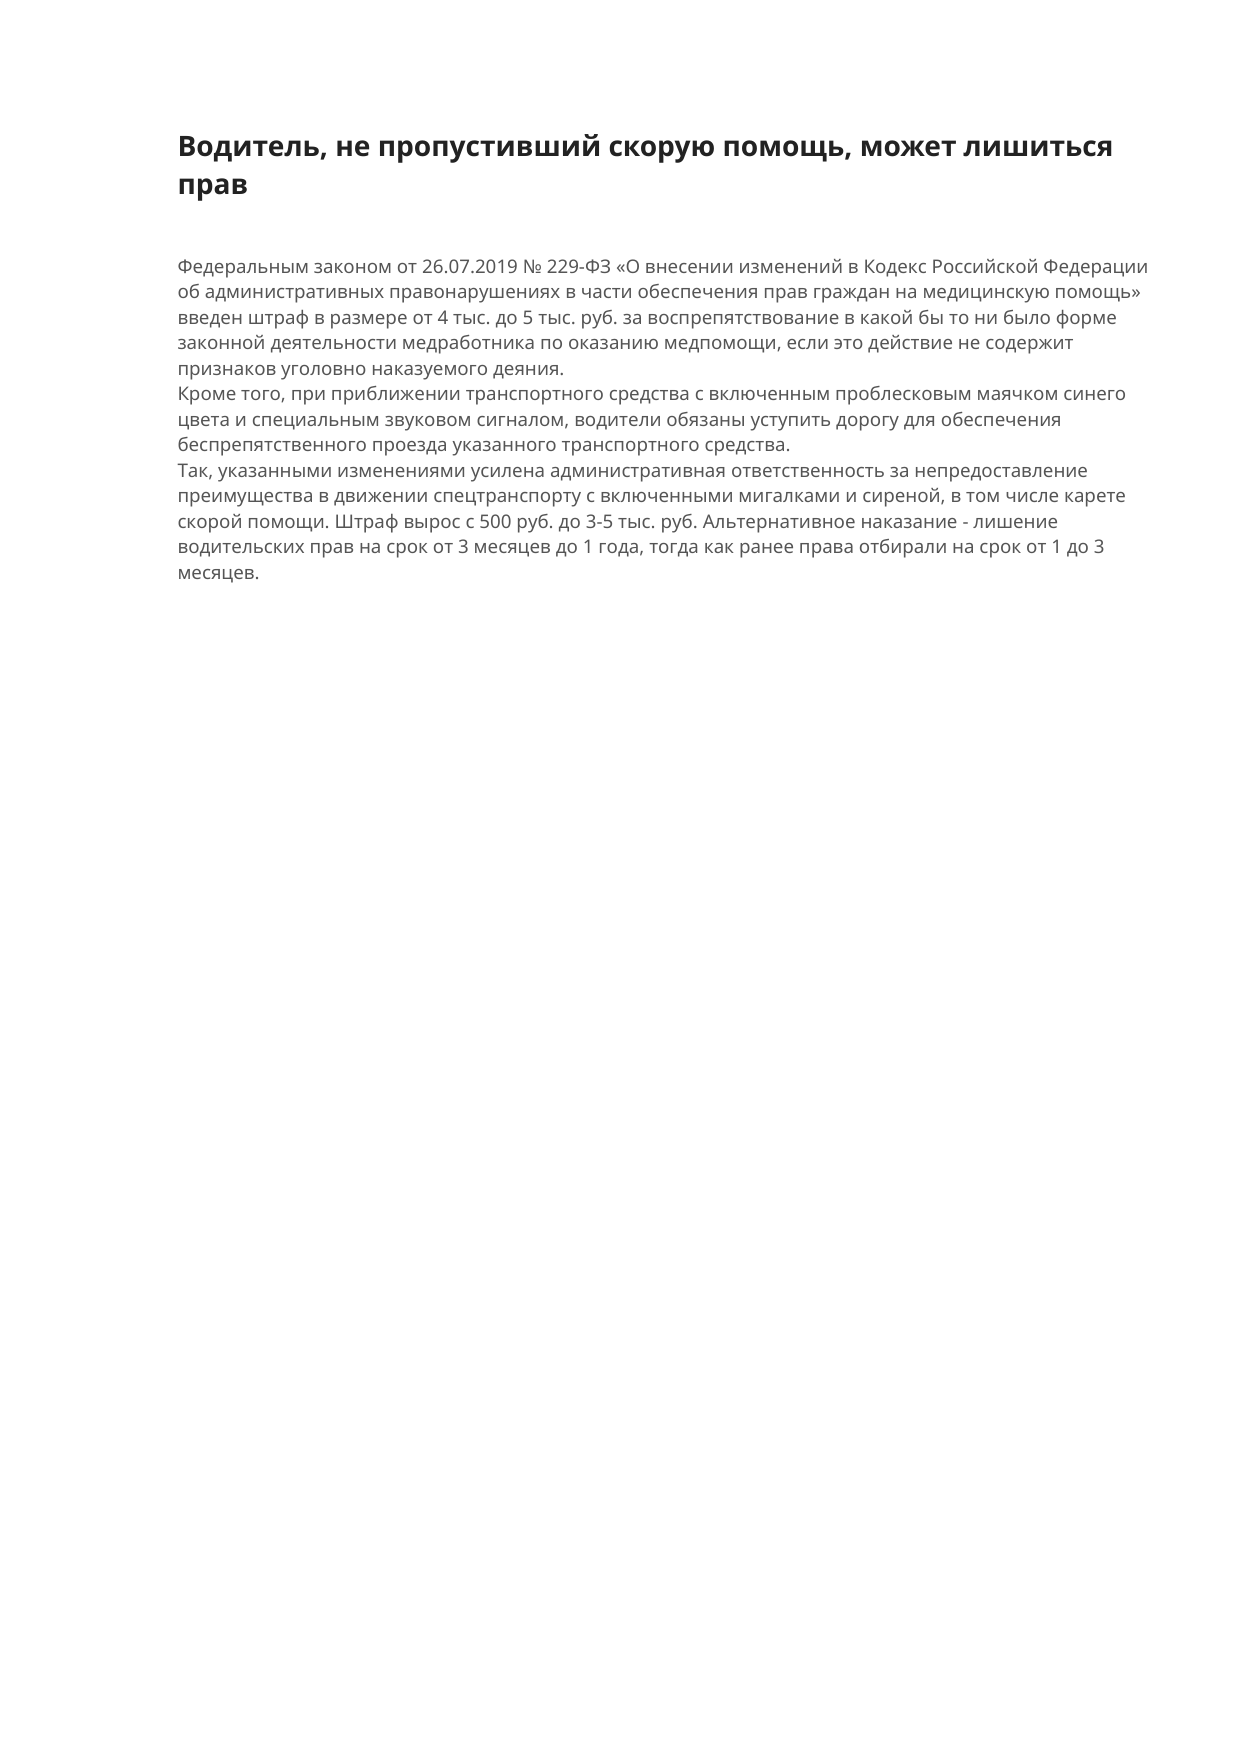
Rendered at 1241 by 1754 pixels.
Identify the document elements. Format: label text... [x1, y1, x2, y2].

text Федеральным законом от 26.07.2019 № 229-ФЗ «О внесении изменений в Кодекс Российской Федерации об административных правонарушениях в части обеспечения прав граждан на медицинскую помощь» введен штраф в размере от 4 тыс. до 5 тыс. руб. за воспрепятствование в какой бы то ни было форме законной деятельности медработника по оказанию медпомощи, если это действие не содержит признаков уголовно наказуемого деяния. Кроме того, при приближении транспортного средства с включенным проблесковым маячком синего цвета и специальным звуковом сигналом, водители обязаны уступить дорогу для обеспечения беспрепятственного проезда указанного транспортного средства. Так, указанными изменениями усилена административная ответственность за непредоставление преимущества в движении спецтранспорту с включенными мигалками и сиреной, в том числе карете скорой помощи. Штраф вырос с 500 руб. до 3-5 тыс. руб. Альтернативное наказание - лишение водительских прав на срок от 3 месяцев до 1 года, тогда как ранее права отбирали на срок от 1 до 3 месяцев. [177, 253, 1152, 585]
text Водитель, не пропустивший скорую помощь, может лишиться прав [177, 126, 1152, 203]
